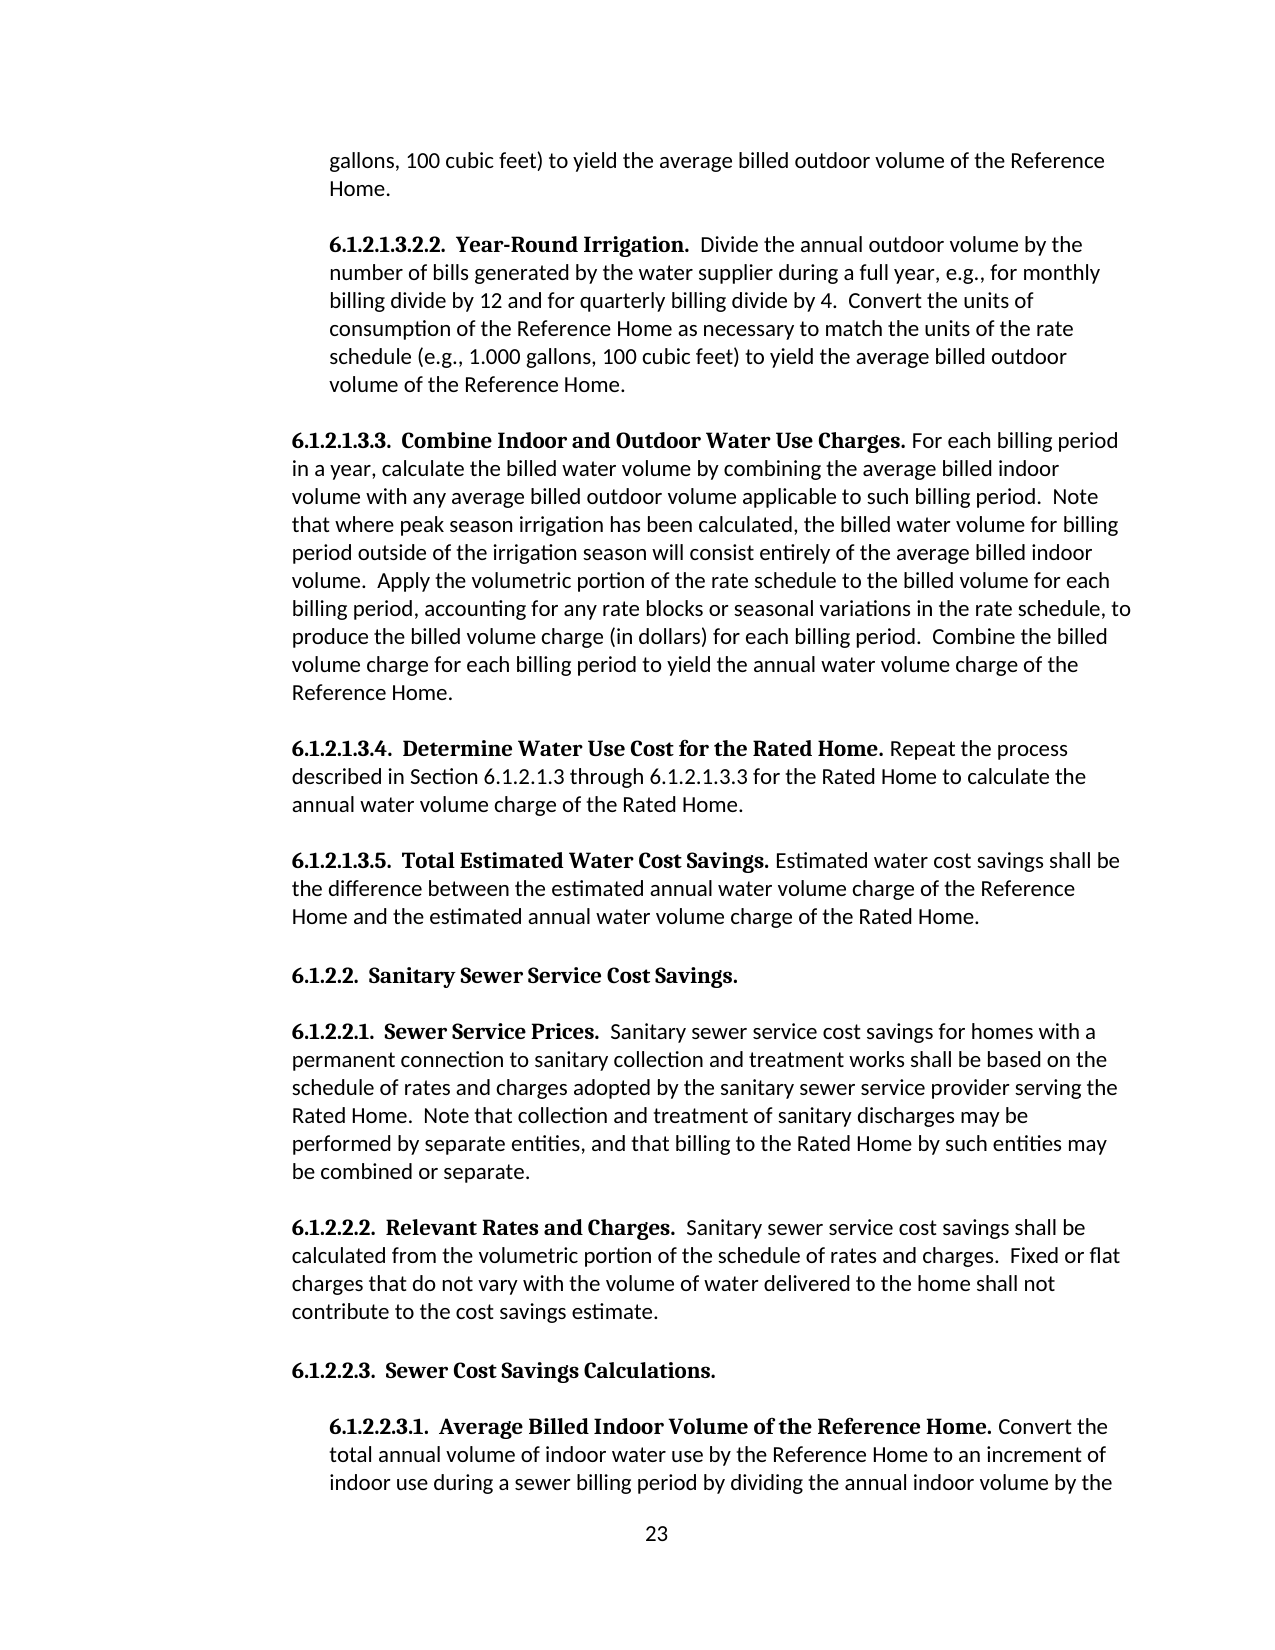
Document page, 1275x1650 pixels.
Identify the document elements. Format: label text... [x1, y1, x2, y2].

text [329, 1412, 1133, 1496]
text 6.1.2.1.3.2.2. Year-Round Irrigation. Divide the annual outdoor volume by the number of bills generated by the water supplier during a full year, e.g., for monthly billing divide by 12 and for quarterly billing divide by 4. Convert the units of consumption of the Reference Home as necessary to match the units of the rate schedule (e.g., 1.000 gallons, 100 cubic feet) to yield the average billed outdoor volume of the Reference Home. [329, 230, 1133, 398]
text 6.1.2.2.2. Relevant Rates and Charges. Sanitary sewer service cost savings shall be calculated from the volumetric portion of the schedule of rates and charges. Fixed or flat charges that do not vary with the volume of water delivered to the home shall not contribute to the cost savings estimate. [292, 1213, 1133, 1325]
text 6.1.2.1.3.4. Determine Water Use Cost for the Rated Home. Repeat the process described in Section 6.1.2.1.3 through 6.1.2.1.3.3 for the Rated Home to calculate the annual water volume charge of the Rated Home. [292, 734, 1133, 818]
text 6.1.2.1.3.3. Combine Indoor and Outdoor Water Use Charges. For each billing period in a year, calculate the billed water volume by combining the average billed indoor volume with any average billed outdoor volume applicable to such billing period. Note that where peak season irrigation has been calculated, the billed water volume for billing period outside of the irrigation season will consist entirely of the average billed indoor volume. Apply the volumetric portion of the rate schedule to the billed volume for each billing period, accounting for any rate blocks or seasonal variations in the rate schedule, to produce the billed volume charge (in dollars) for each billing period. Combine the billed volume charge for each billing period to yield the annual water volume charge of the Reference Home. [292, 426, 1133, 706]
text 6.1.2.2.1. Sewer Service Prices. Sanitary sewer service cost savings for homes with a permanent connection to sanitary collection and treatment works shall be based on the schedule of rates and charges adopted by the sanitary sewer service provider serving the Rated Home. Note that collection and treatment of sanitary discharges may be performed by separate entities, and that billing to the Rated Home by such entities may be combined or separate. [292, 1017, 1133, 1185]
subtitle 6.1.2.2. Sanitary Sewer Service Cost Savings. [292, 963, 1133, 989]
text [329, 146, 1133, 202]
text 6.1.2.1.3.5. Total Estimated Water Cost Savings. Estimated water cost savings shall be the difference between the estimated annual water volume charge of the Reference Home and the estimated annual water volume charge of the Rated Home. [292, 846, 1133, 930]
subtitle 6.1.2.2.3. Sewer Cost Savings Calculations. [292, 1357, 1133, 1384]
